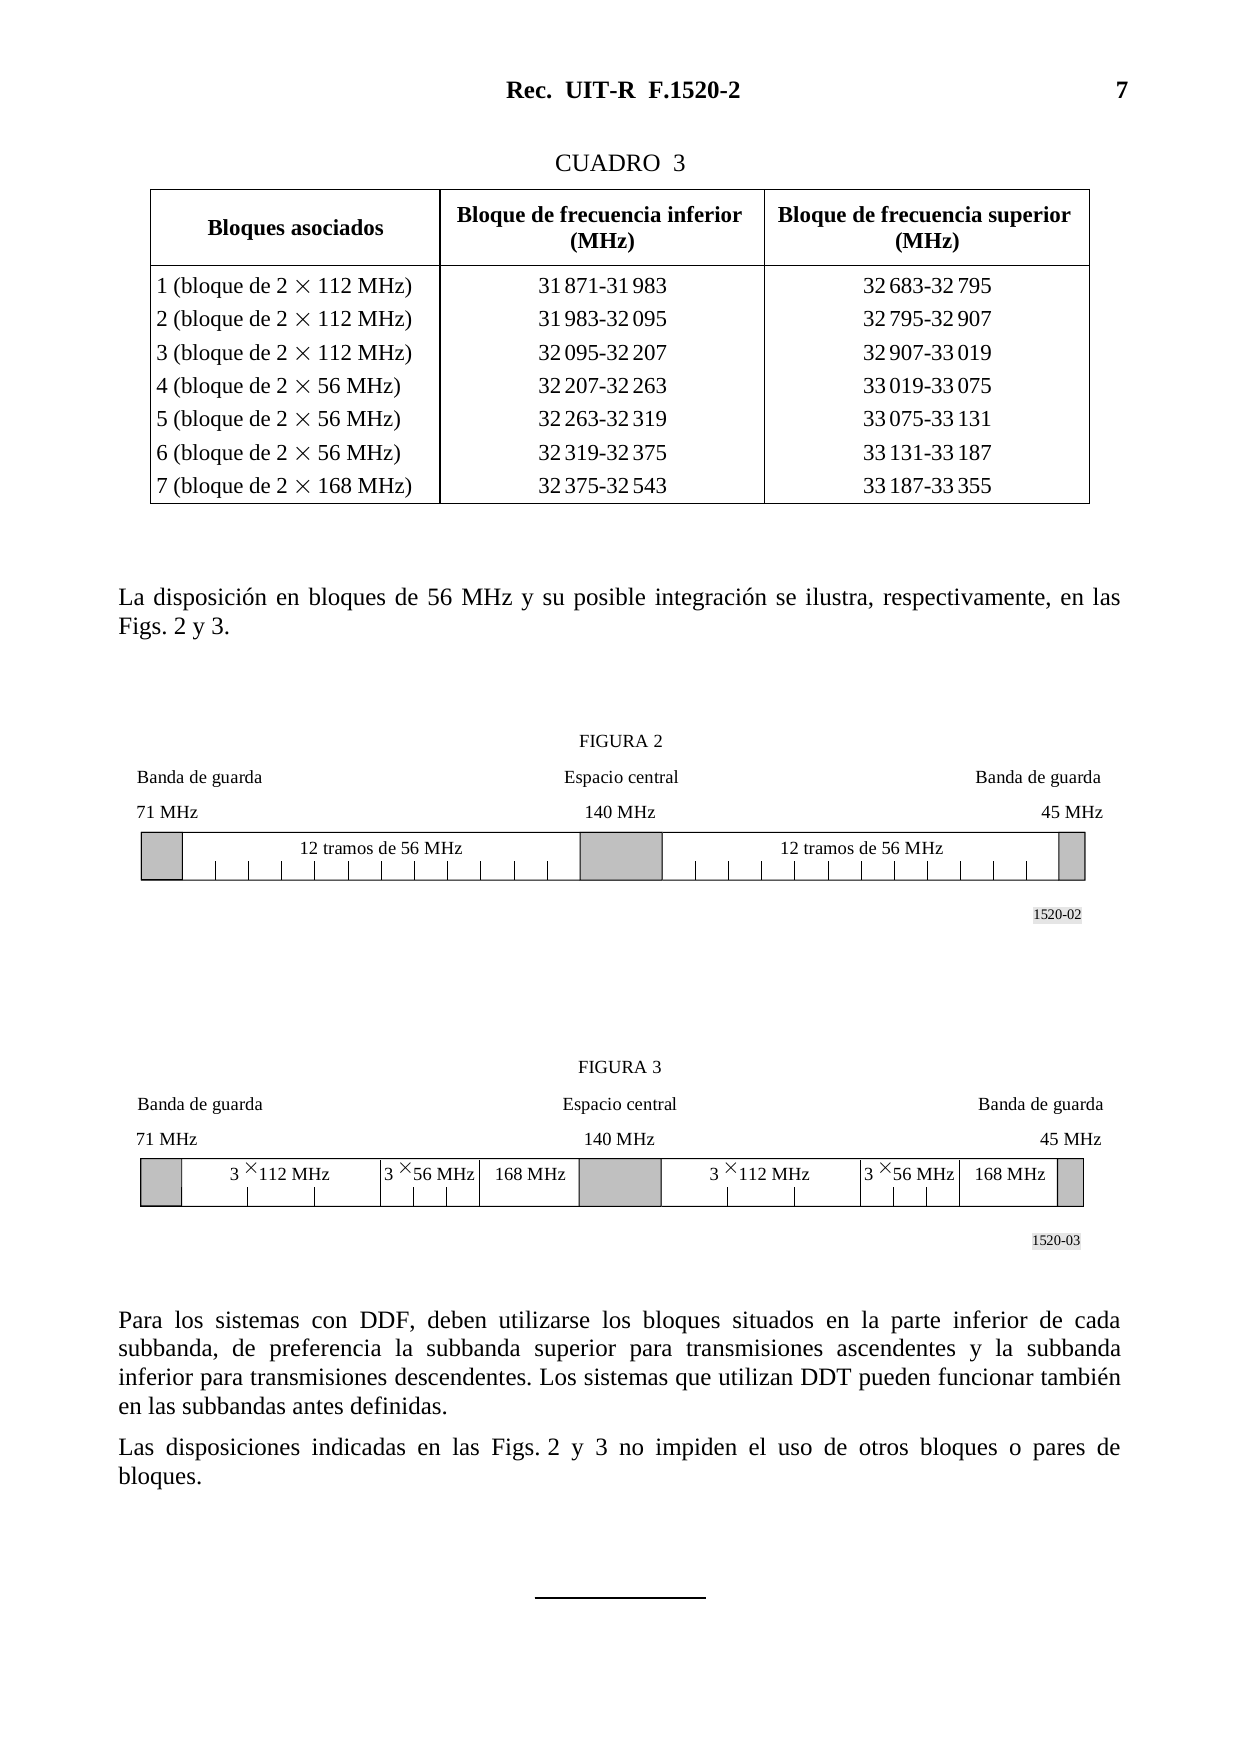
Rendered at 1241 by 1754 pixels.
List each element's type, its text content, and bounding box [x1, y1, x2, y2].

table_header Bloques asociados [151, 190, 439, 265]
table_cell 31 871-31 983 31 983-32 095 32 095-32 207 32 207-32 263 32 263-32 319 32 319-32 375 32 375-32 543 [441, 266, 764, 503]
text Las disposiciones indicadas en las Figs. 2 y 3 no impiden el uso de otros bloques o pares de bloques. [118, 1432, 1122, 1490]
text CUADRO 3 [118, 148, 1122, 176]
table_cell 32 683-32 795 32 795-32 907 32 907-33 019 33 019-33 075 33 075-33 131 33 131-33 187 33 187-33 355 [765, 266, 1089, 503]
table_header Bloque de frecuencia inferior (MHz) [441, 190, 764, 265]
table_header Bloque de frecuencia superior (MHz) [765, 190, 1089, 265]
text Para los sistemas con DDF, deben utilizarse los bloques situados en la parte inferior de cada subbanda, de preferencia la subbanda superior para transmisiones ascendentes y la subbanda inferior para transmisiones descendentes. Los sistemas que utilizan DDT pueden funcionar también en las subbandas antes definidas. [118, 1305, 1122, 1420]
table_cell 1 (bloque de 2 112 MHz) 2 (bloque de 2 112 MHz) 3 (bloque de 2 112 MHz) 4 (bloque de 2 56 MHz) 5 (bloque de 2 56 MHz) 6 (bloque de 2 56 MHz) 7 (bloque de 2 168 MHz) [151, 266, 439, 503]
text La disposición en bloques de 56 MHz y su posible integración se ilustra, respectivamente, en las Figs. 2 y 3. [118, 582, 1122, 640]
